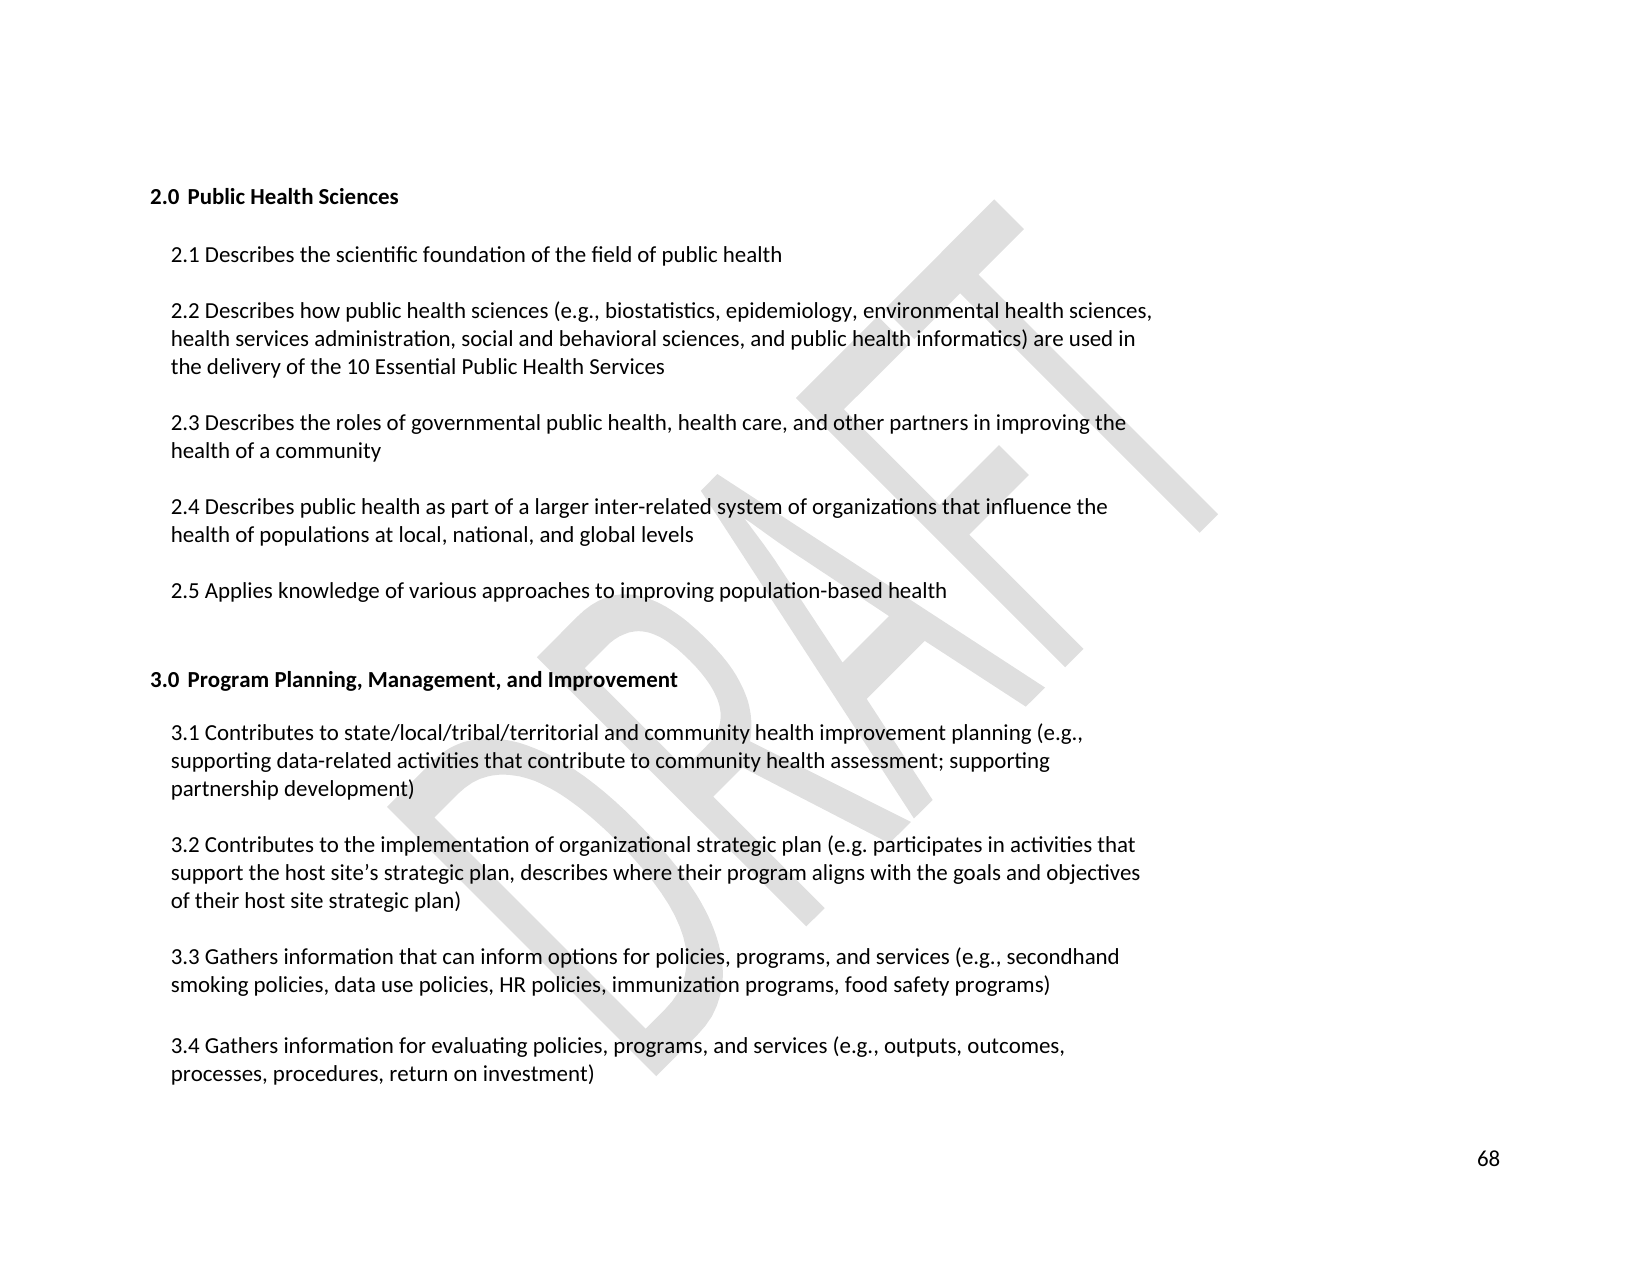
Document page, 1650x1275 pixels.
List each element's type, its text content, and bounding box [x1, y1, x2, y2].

list Program Planning, Management, and Improvement [150, 665, 1500, 693]
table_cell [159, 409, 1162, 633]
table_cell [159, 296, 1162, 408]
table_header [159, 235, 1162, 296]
list Public Health Sciences [150, 182, 1500, 210]
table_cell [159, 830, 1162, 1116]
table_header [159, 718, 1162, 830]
